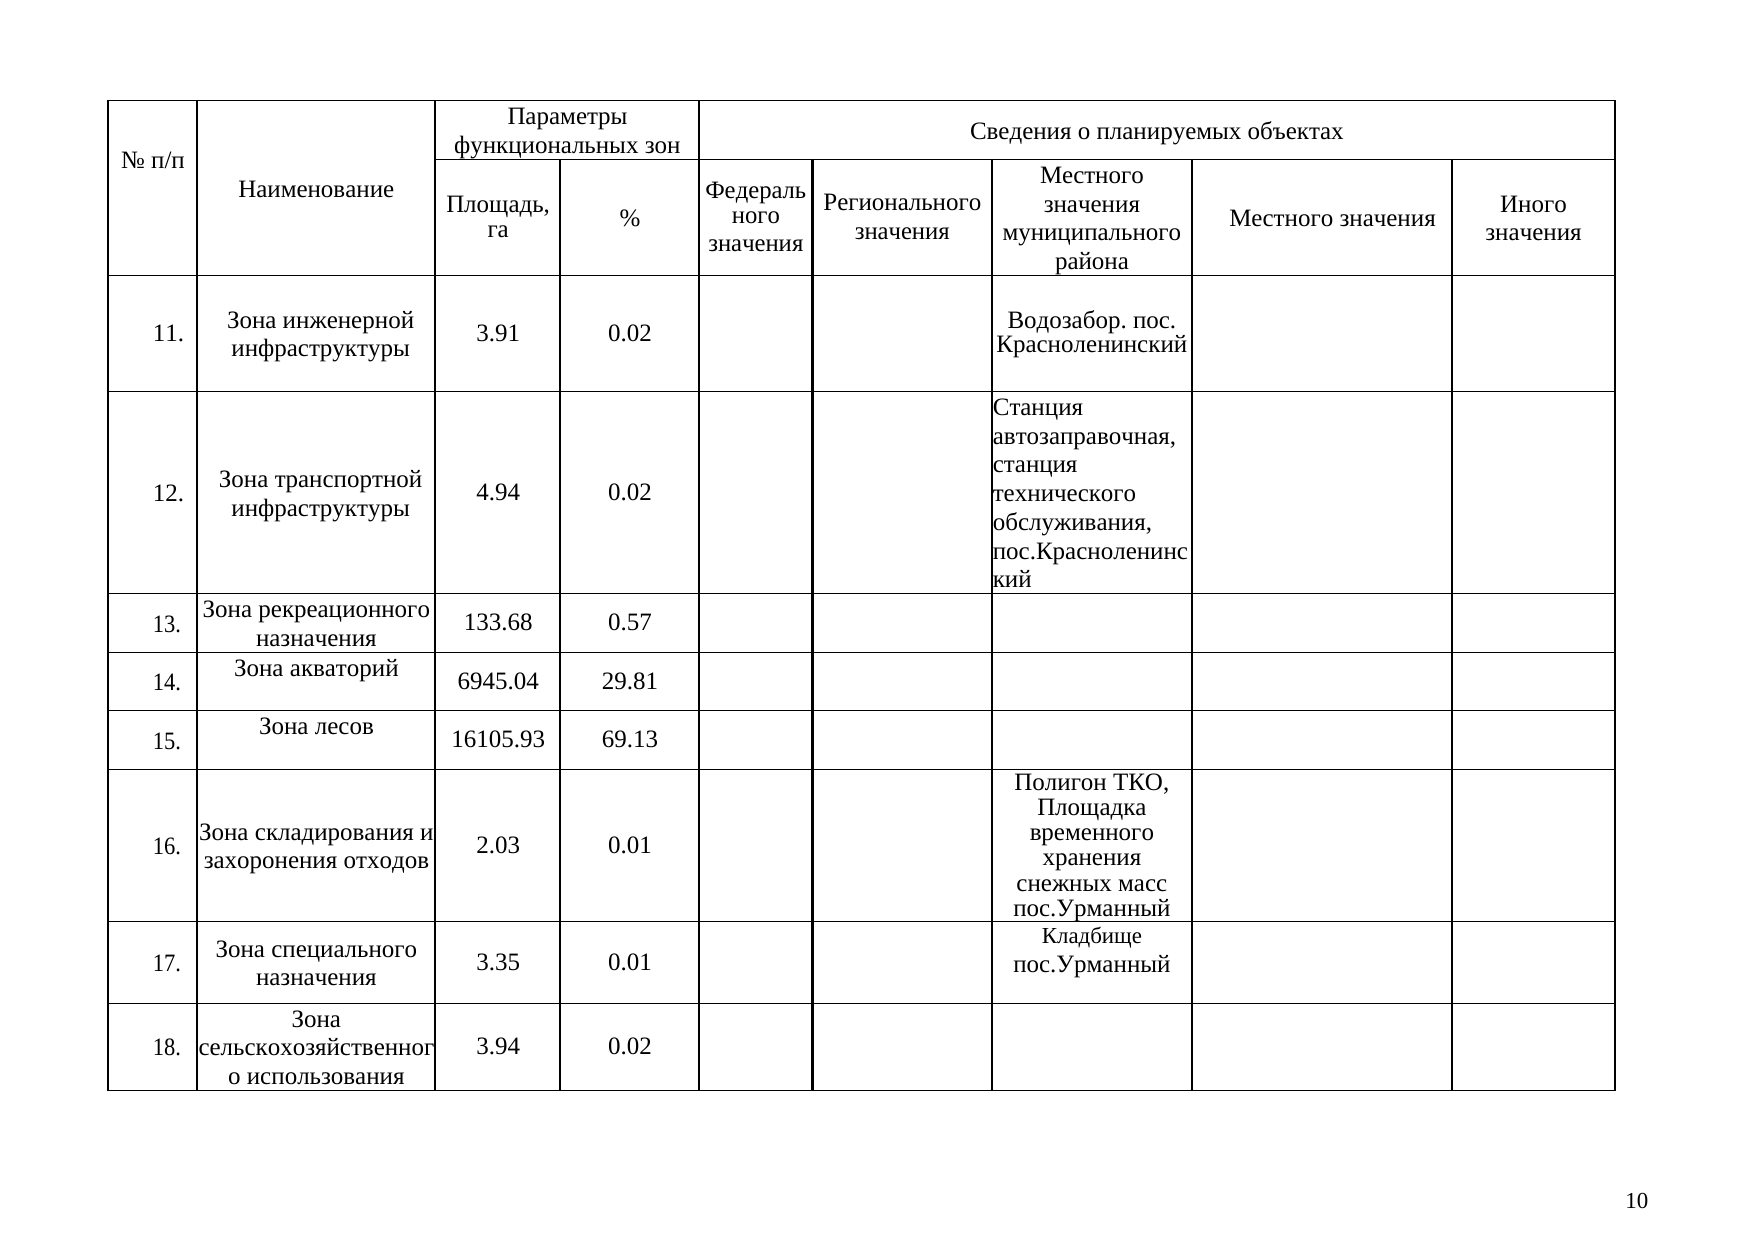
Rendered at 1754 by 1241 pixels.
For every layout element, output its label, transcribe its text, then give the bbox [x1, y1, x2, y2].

table_cell Зона инженерной инфраструктуры [198, 276, 434, 391]
table_cell 4.94 [436, 392, 559, 593]
table_cell 3.91 [436, 276, 559, 391]
table_cell 0.01 [561, 770, 698, 921]
table_cell 0.57 [561, 594, 698, 652]
table_cell Зона сельскохозяйственного использования [198, 1004, 434, 1090]
table_cell [1193, 1004, 1451, 1090]
table_cell 3.94 [436, 1004, 559, 1090]
table_cell [814, 922, 991, 1003]
table_cell [700, 594, 811, 652]
table_cell [1453, 276, 1614, 391]
table_cell [1193, 392, 1451, 593]
table_cell [814, 711, 991, 769]
table_cell [1193, 770, 1451, 921]
table_cell [814, 770, 991, 921]
table_cell [814, 276, 991, 391]
table_cell [700, 1004, 811, 1090]
table_cell Регионального значения [814, 160, 991, 275]
table_cell [1453, 711, 1614, 769]
table_cell 133.68 [436, 594, 559, 652]
table_cell [700, 392, 811, 593]
table_cell [814, 594, 991, 652]
table_cell 69.13 [561, 711, 698, 769]
table_cell [109, 770, 196, 921]
table_cell [993, 1004, 1191, 1090]
table_cell Станция автозаправочная, станция технического обслуживания, пос.Красноленинский [993, 392, 1191, 593]
table_cell [109, 711, 196, 769]
table_header № п/п [109, 101, 196, 275]
table_cell Местного значения муниципального района [993, 160, 1191, 275]
table_cell [1453, 392, 1614, 593]
table_cell [1453, 594, 1614, 652]
table_cell [700, 653, 811, 710]
table_cell [1453, 922, 1614, 1003]
table_cell [1453, 653, 1614, 710]
table_cell Зона транспортной инфраструктуры [198, 392, 434, 593]
table_cell 16105.93 [436, 711, 559, 769]
table_cell [1193, 653, 1451, 710]
table_cell Иного значения [1453, 160, 1614, 275]
table_cell [700, 711, 811, 769]
table_cell [109, 392, 196, 593]
table_cell [109, 1004, 196, 1090]
table_cell Зона рекреационного назначения [198, 594, 434, 652]
table_cell [1453, 770, 1614, 921]
table_cell [1193, 276, 1451, 391]
table_cell [814, 653, 991, 710]
table_cell Полигон ТКО, Площадка временного хранения снежных масс пос.Урманный [993, 770, 1191, 921]
table_cell Зона складирования и захоронения отходов [198, 770, 434, 921]
table_cell 0.02 [561, 392, 698, 593]
table_cell [109, 594, 196, 652]
table_cell 6945.04 [436, 653, 559, 710]
table_header Сведения о планируемых объектах [700, 101, 1614, 159]
table_cell [1193, 922, 1451, 1003]
table_header Параметры функциональных зон [436, 101, 698, 159]
table_cell Зона лесов [198, 711, 434, 769]
table_cell Местного значения [1193, 160, 1451, 275]
table_cell [993, 653, 1191, 710]
table_cell Федерального значения [700, 160, 811, 275]
table_cell [1453, 1004, 1614, 1090]
table_cell Водозабор. пос. Красноленинский [993, 276, 1191, 391]
table_cell 0.02 [561, 1004, 698, 1090]
table_cell Зона акваторий [198, 653, 434, 710]
table_cell 29.81 [561, 653, 698, 710]
table_cell [109, 276, 196, 391]
table_cell [1193, 711, 1451, 769]
table_cell [700, 276, 811, 391]
table_cell [814, 392, 991, 593]
table_cell Площадь, га [436, 160, 559, 275]
table_cell Зона специального назначения [198, 922, 434, 1003]
table_cell 2.03 [436, 770, 559, 921]
table_header Наименование [198, 101, 434, 275]
table_cell 3.35 [436, 922, 559, 1003]
table_cell [993, 711, 1191, 769]
table_cell [700, 770, 811, 921]
table_cell % [561, 160, 698, 275]
table_cell [993, 594, 1191, 652]
table_cell 0.01 [561, 922, 698, 1003]
table_cell Кладбище пос.Урманный [993, 922, 1191, 1003]
table_cell [109, 653, 196, 710]
table_cell [700, 922, 811, 1003]
table_cell 0.02 [561, 276, 698, 391]
table_cell [109, 922, 196, 1003]
table_cell [814, 1004, 991, 1090]
table_cell [1193, 594, 1451, 652]
